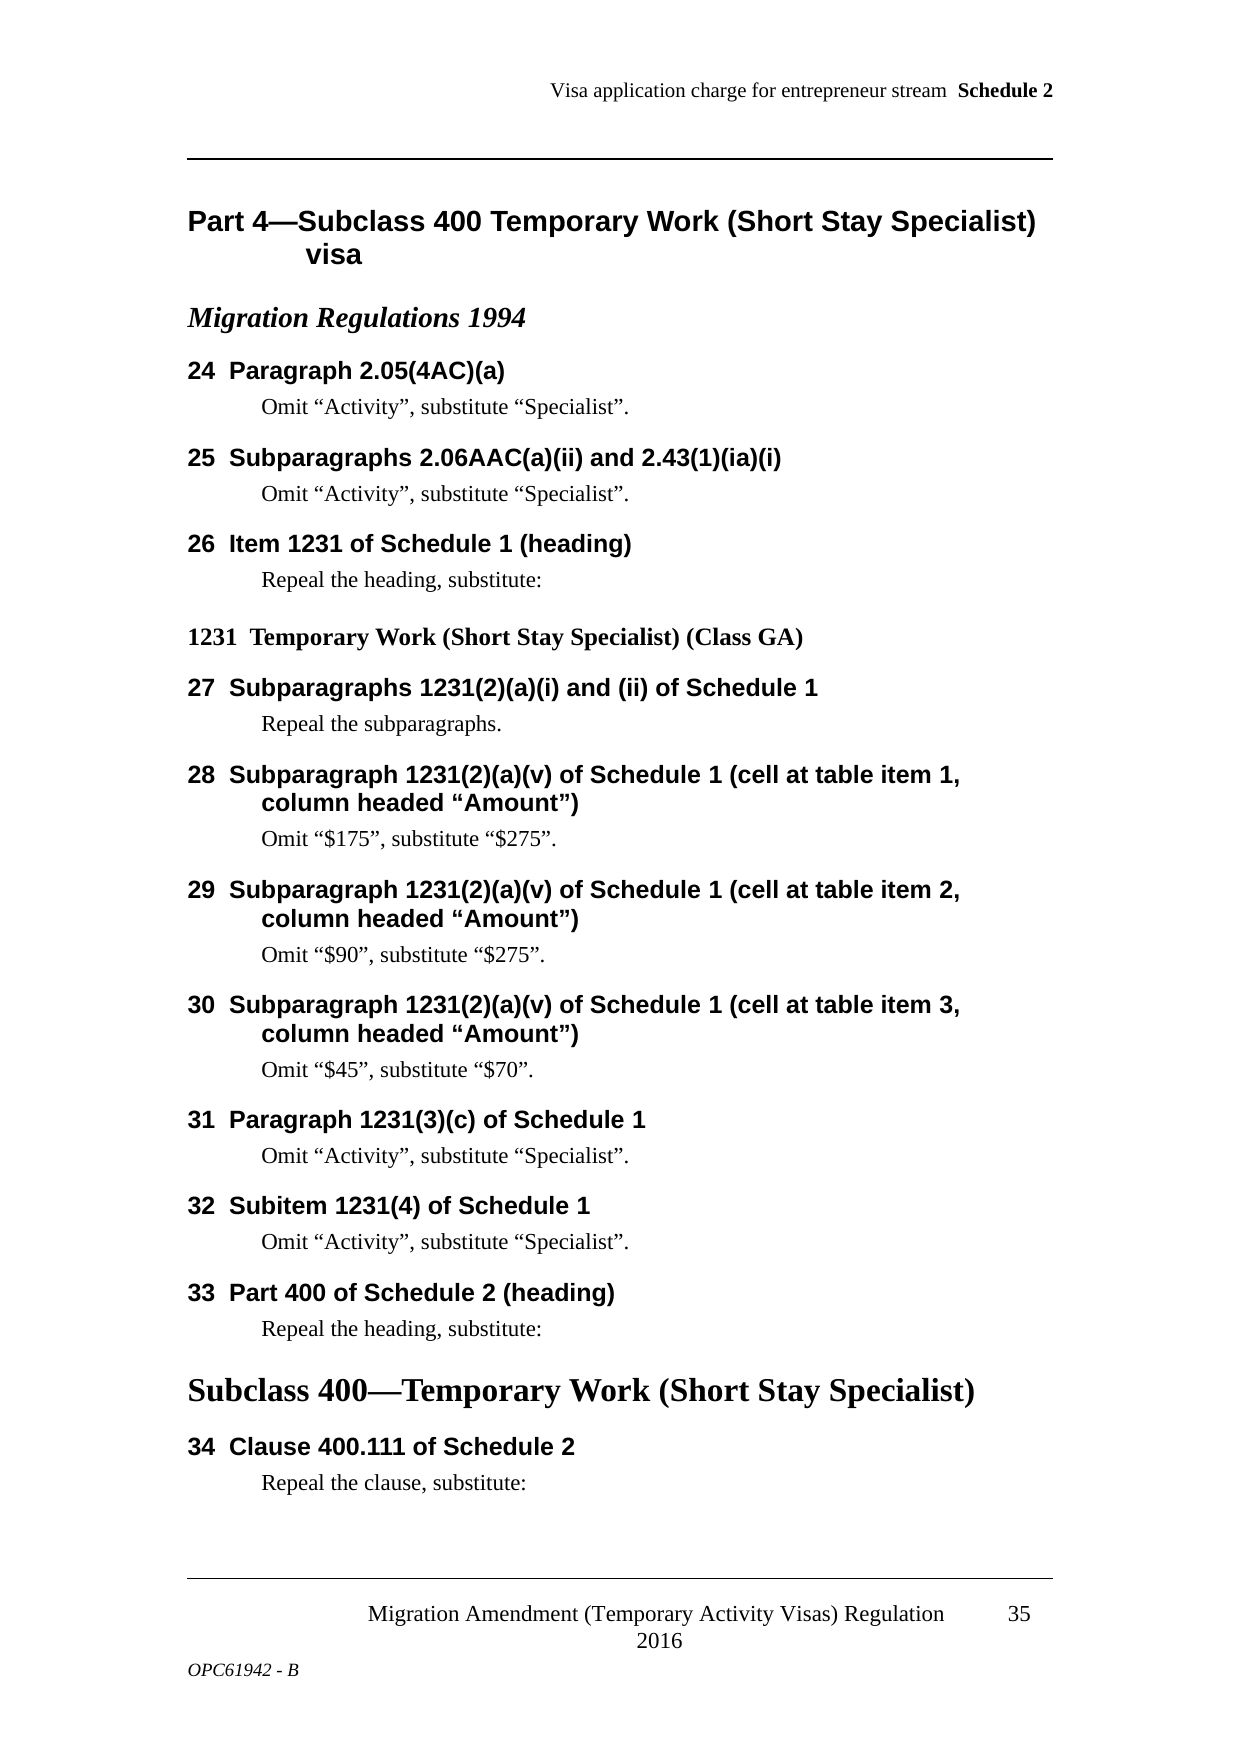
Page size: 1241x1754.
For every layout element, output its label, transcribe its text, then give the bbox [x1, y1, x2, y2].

text Part 4—Subclass 400 Temporary Work (Short Stay Specialist) visa [187, 204, 1053, 271]
text Omit “$175”, substitute “$275”. [261, 826, 1053, 852]
text Omit “Activity”, substitute “Specialist”. [261, 480, 1053, 506]
text 1231 Temporary Work (Short Stay Specialist) (Class GA) [187, 622, 1053, 650]
text 34 Clause 400.111 of Schedule 2 [187, 1432, 1053, 1460]
text 30 Subparagraph 1231(2)(a)(v) of Schedule 1 (cell at table item 3, column headed “Amount”) [187, 990, 1053, 1047]
text Omit “$45”, substitute “$70”. [261, 1056, 1053, 1082]
text Omit “Activity”, substitute “Specialist”. [261, 1142, 1053, 1168]
text 29 Subparagraph 1231(2)(a)(v) of Schedule 1 (cell at table item 2, column headed “Amount”) [187, 875, 1053, 932]
text 24 Paragraph 2.05(4AC)(a) [187, 356, 1053, 385]
text 31 Paragraph 1231(3)(c) of Schedule 1 [187, 1105, 1053, 1134]
text Omit “Activity”, substitute “Specialist”. [261, 393, 1053, 420]
text 28 Subparagraph 1231(2)(a)(v) of Schedule 1 (cell at table item 1, column headed “Amount”) [187, 760, 1053, 817]
text Omit “$90”, substitute “$275”. [261, 941, 1053, 967]
text Repeal the clause, substitute: [261, 1469, 1053, 1495]
text 26 Item 1231 of Schedule 1 (heading) [187, 529, 1053, 558]
text Repeal the subparagraphs. [261, 710, 1053, 737]
text Subclass 400—Temporary Work (Short Stay Specialist) [187, 1370, 1053, 1409]
text 33 Part 400 of Schedule 2 (heading) [187, 1278, 1053, 1306]
text Repeal the heading, substitute: [261, 566, 1053, 592]
text Repeal the heading, substitute: [261, 1315, 1053, 1341]
text Omit “Activity”, substitute “Specialist”. [261, 1228, 1053, 1255]
text 32 Subitem 1231(4) of Schedule 1 [187, 1191, 1053, 1220]
text Migration Regulations 1994 [187, 300, 1053, 333]
text 25 Subparagraphs 2.06AAC(a)(ii) and 2.43(1)(ia)(i) [187, 443, 1053, 471]
text 27 Subparagraphs 1231(2)(a)(i) and (ii) of Schedule 1 [187, 673, 1053, 702]
